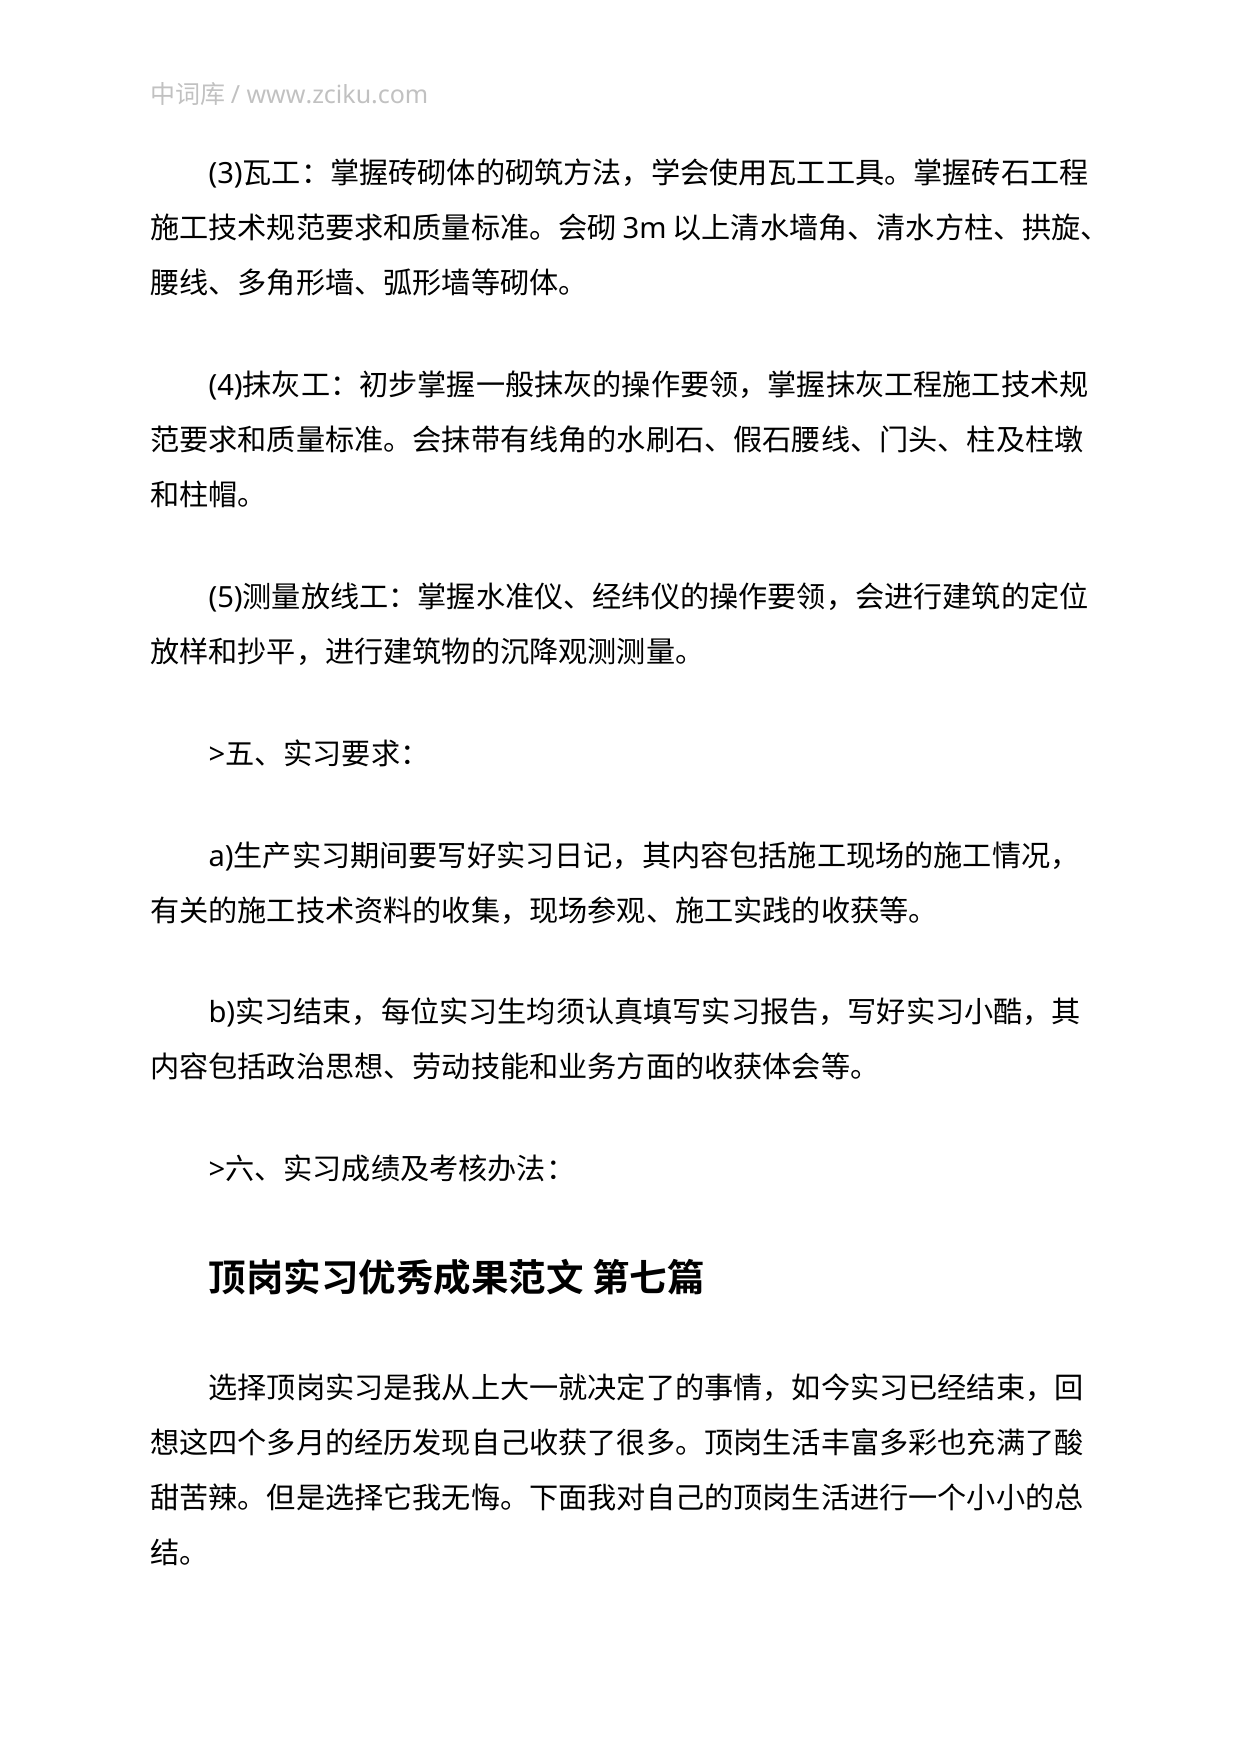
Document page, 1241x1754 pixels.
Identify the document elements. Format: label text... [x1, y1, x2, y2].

text 选择顶岗实习是我从上大一就决定了的事情，如今实习已经结束，回想这四个多月的经历发现自己收获了很多。顶岗生活丰富多彩也充满了酸甜苦辣。但是选择它我无悔。下面我对自己的顶岗生活进行一个小小的总结。 [150, 1365, 1090, 1572]
text >五、实习要求： [150, 730, 1090, 773]
text (4)抹灰工：初步掌握一般抹灰的操作要领，掌握抹灰工程施工技术规范要求和质量标准。会抹带有线角的水刷石、假石腰线、门头、柱及柱墩和柱帽。 [150, 362, 1090, 514]
text (5)测量放线工：掌握水准仪、经纬仪的操作要领，会进行建筑的定位放样和抄平，进行建筑物的沉降观测测量。 [150, 573, 1090, 671]
text >六、实习成绩及考核办法： [150, 1146, 1090, 1188]
text a)生产实习期间要写好实习日记，其内容包括施工现场的施工情况，有关的施工技术资料的收集，现场参观、施工实践的收获等。 [150, 832, 1090, 929]
text 顶岗实习优秀成果范文 第七篇 [150, 1248, 1090, 1302]
text b)实习结束，每位实习生均须认真填写实习报告，写好实习小酷，其内容包括政治思想、劳动技能和业务方面的收获体会等。 [150, 989, 1090, 1086]
text (3)瓦工：掌握砖砌体的砌筑方法，学会使用瓦工工具。掌握砖石工程施工技术规范要求和质量标准。会砌3m以上清水墙角、清水方柱、拱旋、腰线、多角形墙、弧形墙等砌体。 [150, 150, 1090, 302]
